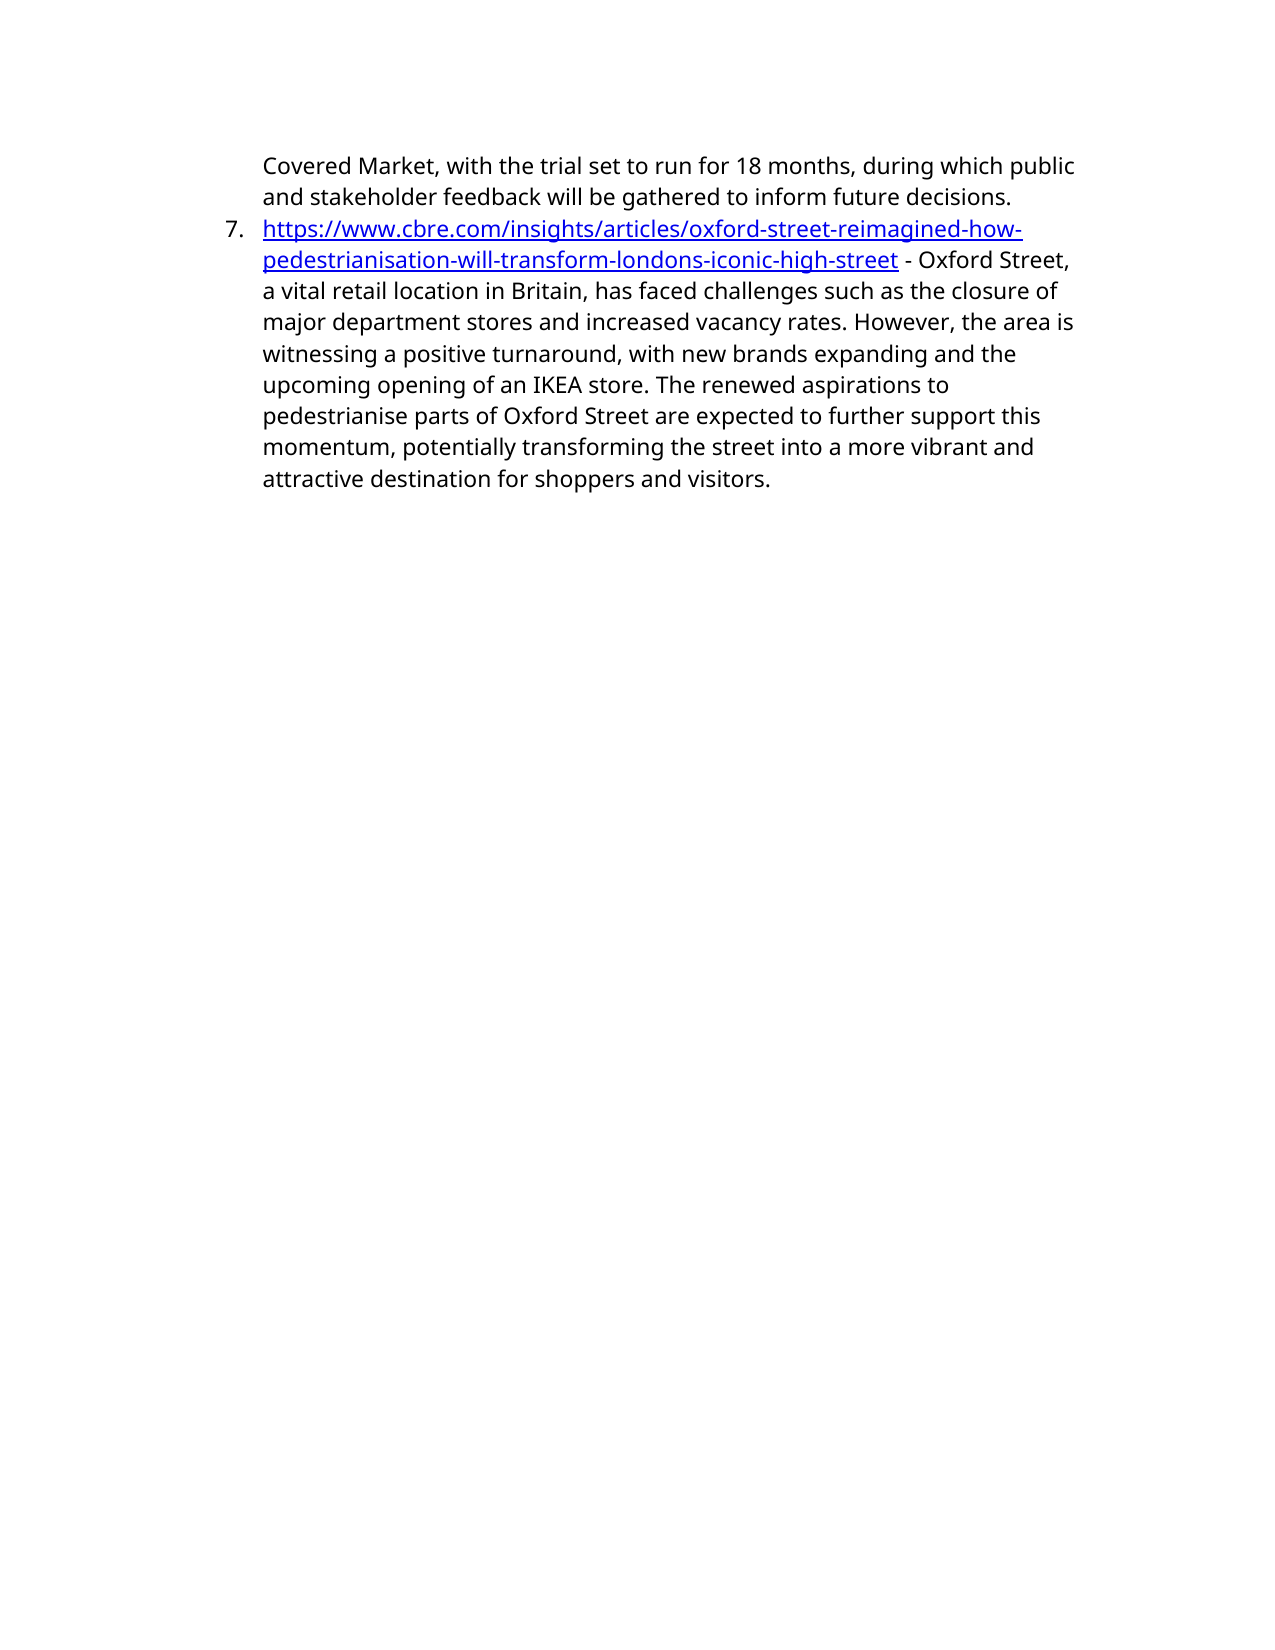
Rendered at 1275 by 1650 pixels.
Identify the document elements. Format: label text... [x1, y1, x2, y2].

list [225, 150, 1087, 212]
list https://www.cbre.com/insights/articles/oxford-street-reimagined-how-pedestrianisation-will-transform-londons-iconic-high-street - Oxford Street, a vital retail location in Britain, has faced challenges such as the closure of major department stores and increased vacancy rates. However, the area is witnessing a positive turnaround, with new brands expanding and the upcoming opening of an IKEA store. The renewed aspirations to pedestrianise parts of Oxford Street are expected to further support this momentum, potentially transforming the street into a more vibrant and attractive destination for shoppers and visitors. [225, 212, 1087, 494]
